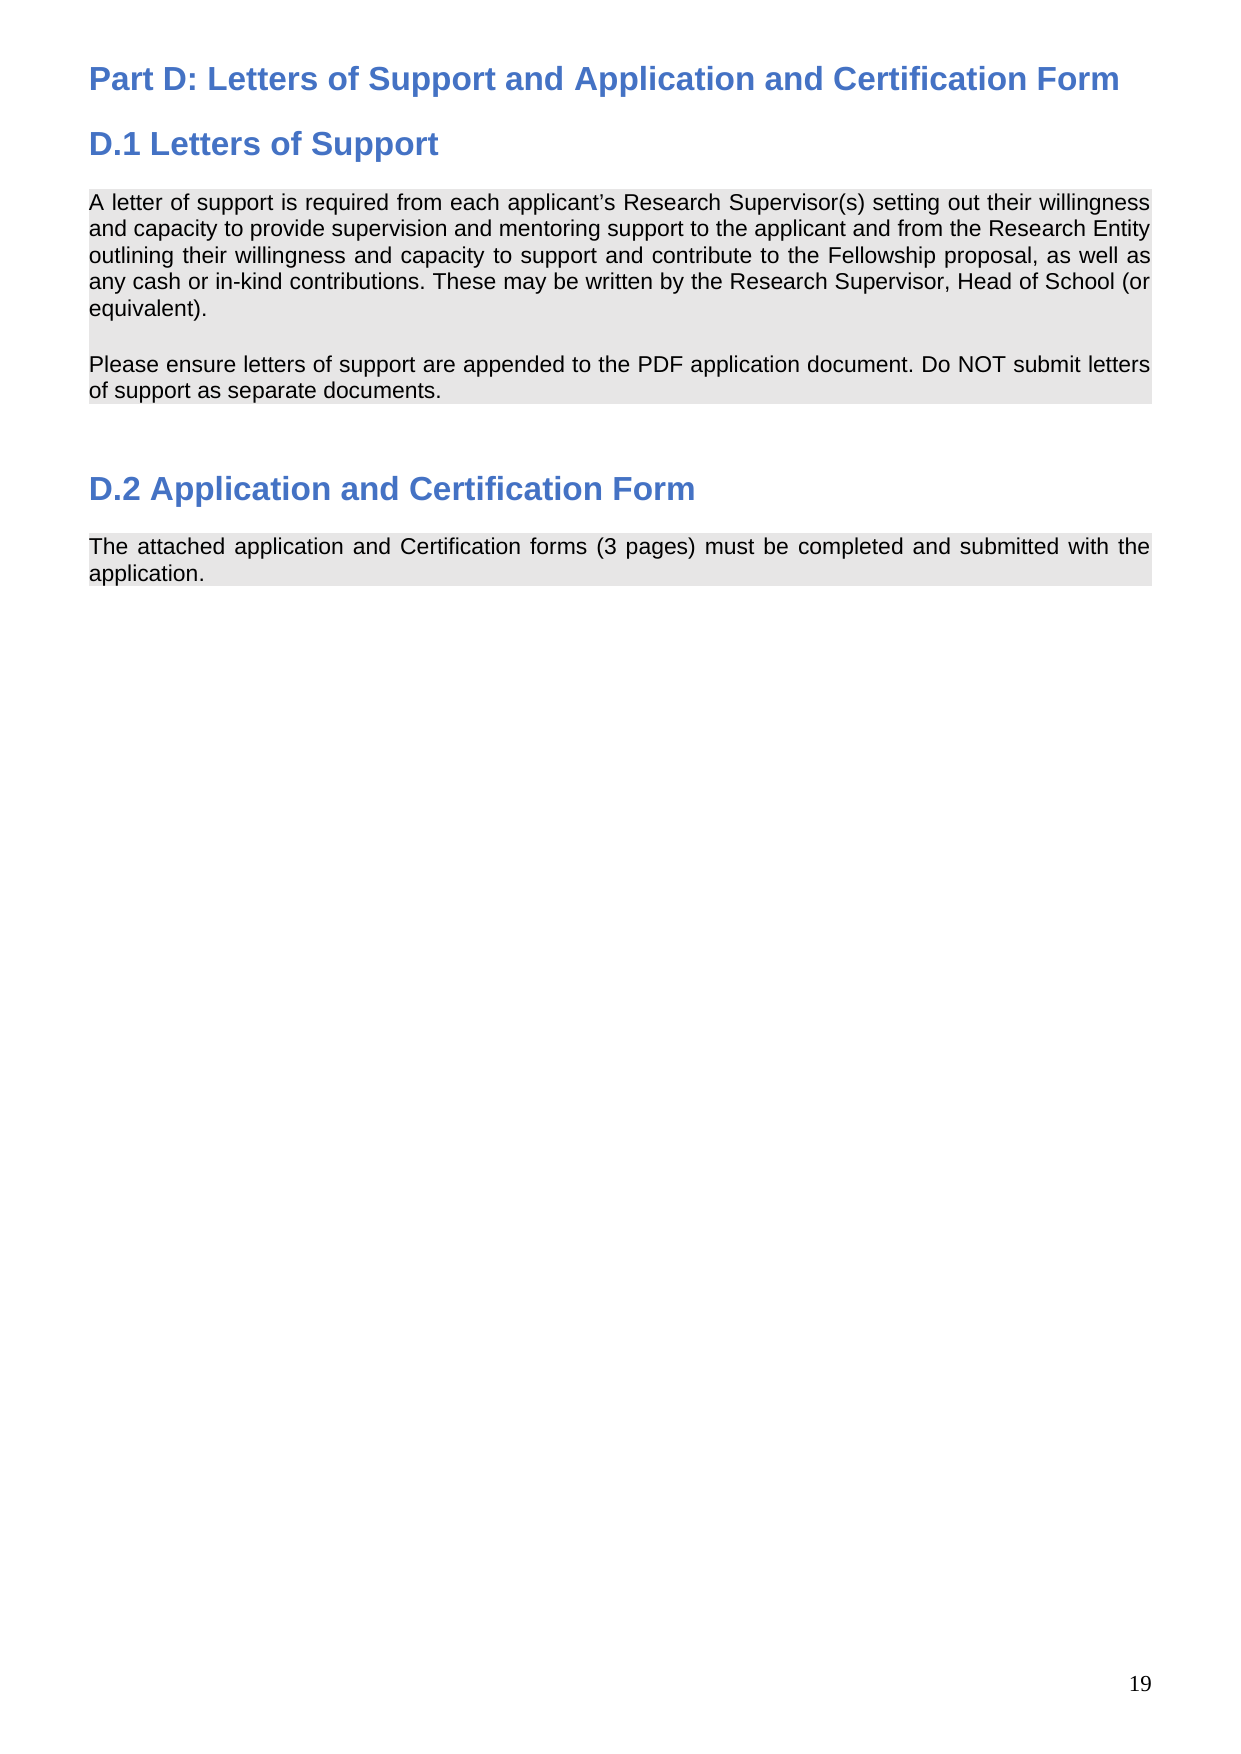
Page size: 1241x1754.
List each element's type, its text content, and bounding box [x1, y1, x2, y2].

text Part D: Letters of Support and Application and Certification Form [89, 59, 1152, 97]
text A letter of support is required from each applicant’s Research Supervisor(s) setting out their willingness and capacity to provide supervision and mentoring support to the applicant and from the Research Entity outlining their willingness and capacity to support and contribute to the Fellowship proposal, as well as any cash or in-kind contributions. These may be written by the Research Supervisor, Head of School (or equivalent). [89, 189, 1152, 321]
text D.1 Letters of Support [89, 124, 1152, 162]
text Please ensure letters of support are appended to the PDF application document. Do NOT submit letters of support as separate documents. [89, 351, 1152, 404]
text The attached application and Certification forms (3 pages) must be completed and submitted with the application. [89, 533, 1152, 586]
text D.2 Application and Certification Form [89, 468, 1152, 507]
